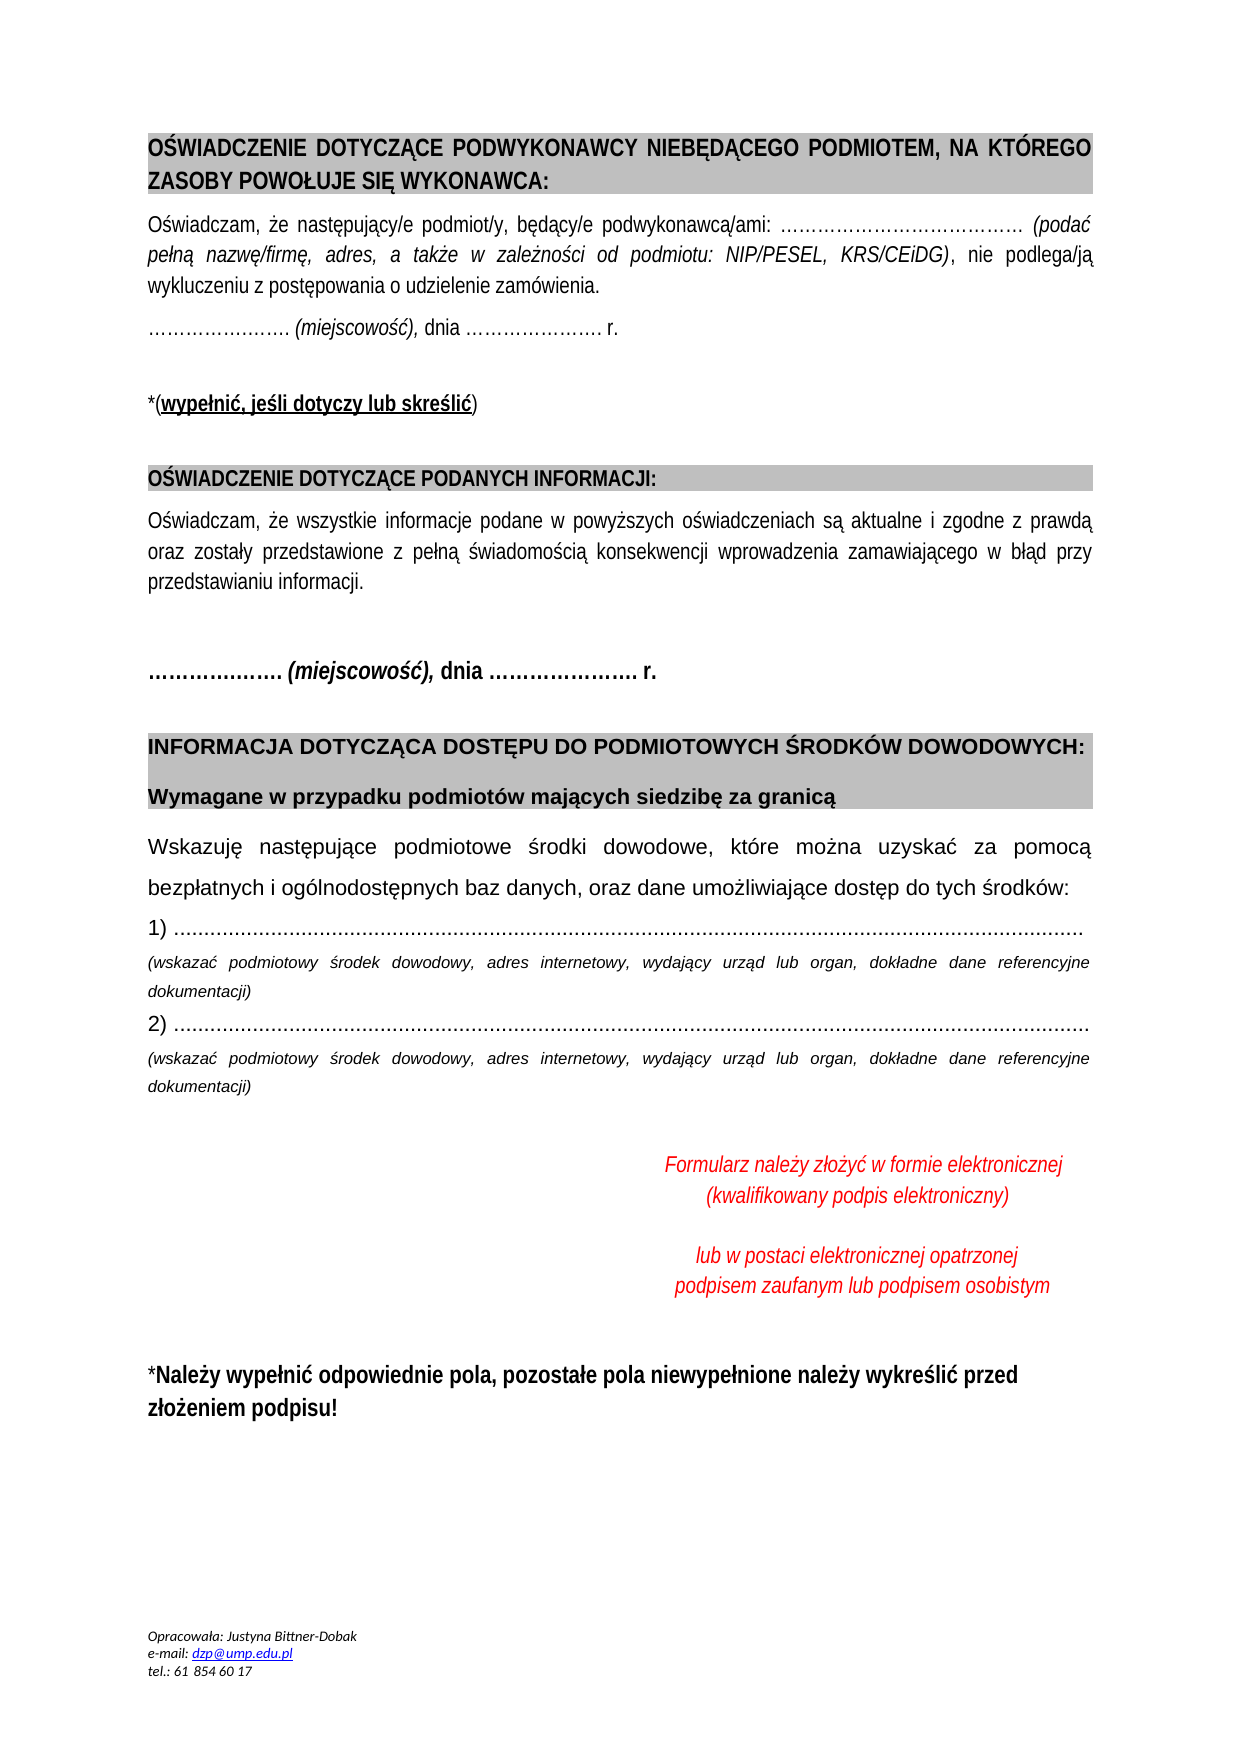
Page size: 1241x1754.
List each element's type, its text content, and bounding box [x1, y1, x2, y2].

text OŚWIADCZENIE DOTYCZĄCE PODWYKONAWCY NIEBĘDĄCEGO PODMIOTEM, NA KTÓREGO ZASOBY POWOŁUJE SIĘ WYKONAWCA: [148, 133, 1093, 194]
text Oświadczam, że następujący/e podmiot/y, będący/e podwykonawcą/ami: ………………………………… (podać pełną nazwę/firmę, adres, a także w zależności od podmiotu: NIP/PESEL, KRS/CEiDG), nie podlega/ją wykluczeniu z postępowania o udzielenie zamówienia. [148, 211, 1093, 298]
text OŚWIADCZENIE DOTYCZĄCE PODANYCH INFORMACJI: [148, 465, 1093, 491]
text Formularz należy złożyć w formie elektronicznej (kwalifikowany podpis elektroniczny) lub w postaci elektronicznej opatrzonej podpisem zaufanym lub podpisem osobistym [664, 1151, 1093, 1298]
text Oświadczam, że wszystkie informacje podane w powyższych oświadczeniach są aktualne i zgodne z prawdą oraz zostały przedstawione z pełną świadomością konsekwencji wprowadzenia zamawiającego w błąd przy przedstawianiu informacji. [148, 507, 1093, 594]
text (wskazać podmiotowy środek dowodowy, adres internetowy, wydający urząd lub organ, dokładne dane referencyjne dokumentacji) [148, 1048, 1093, 1096]
text …………….……. (miejscowość), dnia …………………. r. [148, 314, 1093, 373]
text Wymagane w przypadku podmiotów mających siedzibę za granicą [148, 784, 1093, 809]
text 2) ....................................................................................................................................................... [148, 1011, 1093, 1036]
text 1) ...................................................................................................................................................... [148, 915, 1093, 941]
text ………….……. (miejscowość), dnia …………………. r. [148, 656, 1093, 717]
text INFORMACJA DOTYCZĄCA DOSTĘPU DO PODMIOTOWYCH ŚRODKÓW DOWODOWYCH: [148, 733, 1093, 759]
text (wskazać podmiotowy środek dowodowy, adres internetowy, wydający urząd lub organ, dokładne dane referencyjne dokumentacji) [148, 953, 1093, 1001]
text Wskazuję następujące podmiotowe środki dowodowe, które można uzyskać za pomocą bezpłatnych i ogólnodostępnych baz danych, oraz dane umożliwiające dostęp do tych środków: [148, 834, 1093, 901]
text *(wypełnić, jeśli dotyczy lub skreślić) [148, 389, 1093, 448]
text *Należy wypełnić odpowiednie pola, pozostałe pola niewypełnione należy wykreślić przed złożeniem podpisu! [148, 1360, 1093, 1422]
